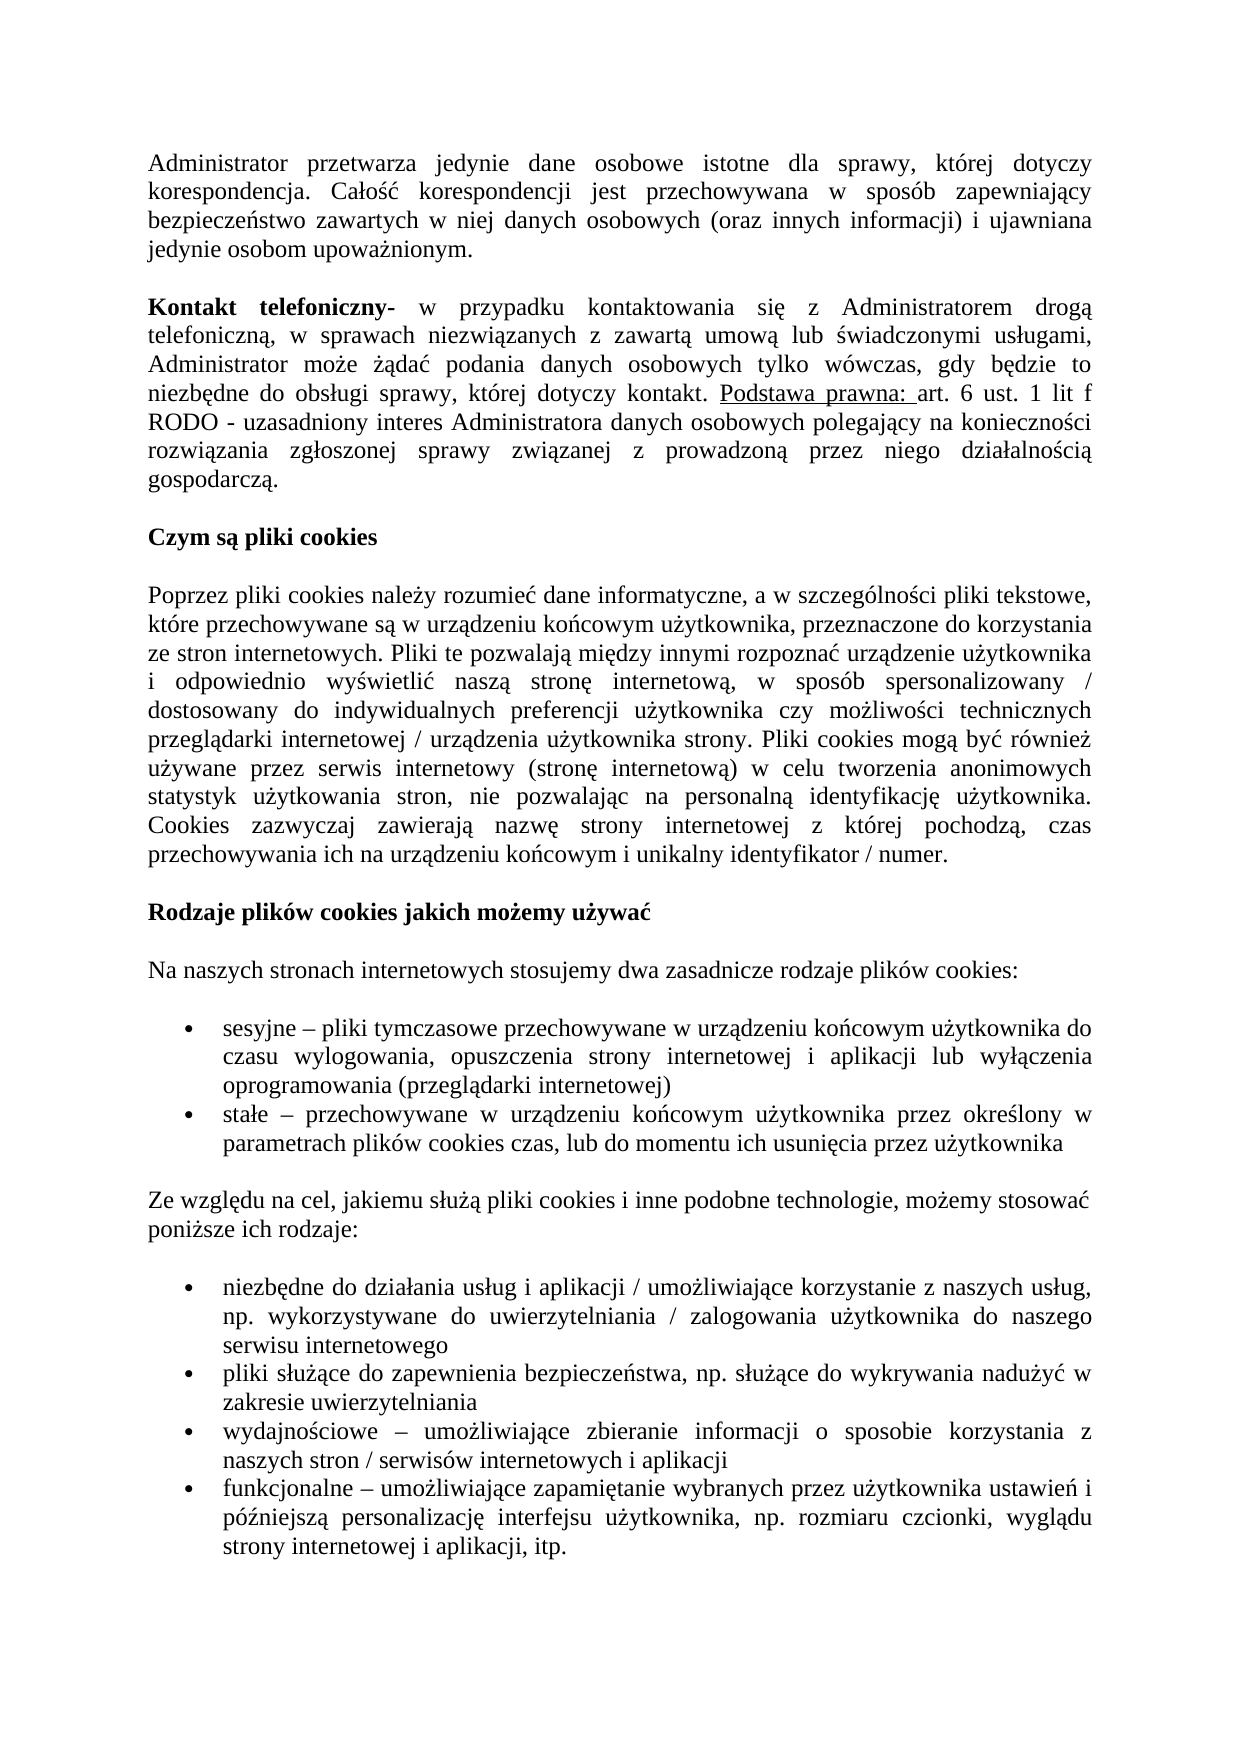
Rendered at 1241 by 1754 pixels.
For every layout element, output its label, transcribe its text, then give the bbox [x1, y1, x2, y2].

text Na naszych stronach internetowych stosujemy dwa zasadnicze rodzaje plików cookies: [148, 955, 1093, 983]
text Kontakt telefoniczny- w przypadku kontaktowania się z Administratorem drogą telefoniczną, w sprawach niezwiązanych z zawartą umową lub świadczonymi usługami, Administrator może żądać podania danych osobowych tylko wówczas, gdy będzie to niezbędne do obsługi sprawy, której dotyczy kontakt. Podstawa prawna: art. 6 ust. 1 lit f RODO - uzasadniony interes Administratora danych osobowych polegający na konieczności rozwiązania zgłoszonej sprawy związanej z prowadzoną przez niego działalnością gospodarczą. [148, 292, 1093, 493]
text Czym są pliki cookies [148, 522, 1093, 551]
text Poprzez pliki cookies należy rozumieć dane informatyczne, a w szczególności pliki tekstowe, które przechowywane są w urządzeniu końcowym użytkownika, przeznaczone do korzystania ze stron internetowych. Pliki te pozwalają między innymi rozpoznać urządzenie użytkownika i odpowiednio wyświetlić naszą stronę internetową, w sposób spersonalizowany / dostosowany do indywidualnych preferencji użytkownika czy możliwości technicznych przeglądarki internetowej / urządzenia użytkownika strony. Pliki cookies mogą być również używane przez serwis internetowy (stronę internetową) w celu tworzenia anonimowych statystyk użytkowania stron, nie pozwalając na personalną identyfikację użytkownika. Cookies zazwyczaj zawierają nazwę strony internetowej z której pochodzą, czas przechowywania ich na urządzeniu końcowym i unikalny identyfikator / numer. [148, 580, 1093, 868]
text Rodzaje plików cookies jakich możemy używać [148, 897, 1093, 926]
list wydajnościowe – umożliwiające zbieranie informacji o sposobie korzystania z naszych stron / serwisów internetowych i aplikacji [185, 1416, 1093, 1473]
list pliki służące do zapewnienia bezpieczeństwa, np. służące do wykrywania nadużyć w zakresie uwierzytelniania [185, 1358, 1093, 1416]
list stałe – przechowywane w urządzeniu końcowym użytkownika przez określony w parametrach plików cookies czas, lub do momentu ich usunięcia przez użytkownika [185, 1099, 1093, 1156]
list sesyjne – pliki tymczasowe przechowywane w urządzeniu końcowym użytkownika do czasu wylogowania, opuszczenia strony internetowej i aplikacji lub wyłączenia oprogramowania (przeglądarki internetowej) [185, 1013, 1093, 1099]
list funkcjonalne – umożliwiające zapamiętanie wybranych przez użytkownika ustawień i późniejszą personalizację interfejsu użytkownika, np. rozmiaru czcionki, wyglądu strony internetowej i aplikacji, itp. [185, 1473, 1093, 1560]
text Ze względu na cel, jakiemu służą pliki cookies i inne podobne technologie, możemy stosować poniższe ich rodzaje: [148, 1186, 1093, 1243]
list niezbędne do działania usług i aplikacji / umożliwiające korzystanie z naszych usług, np. wykorzystywane do uwierzytelniania / zalogowania użytkownika do naszego serwisu internetowego [185, 1272, 1093, 1358]
text Administrator przetwarza jedynie dane osobowe istotne dla sprawy, której dotyczy korespondencja. Całość korespondencji jest przechowywana w sposób zapewniający bezpieczeństwo zawartych w niej danych osobowych (oraz innych informacji) i ujawniana jedynie osobom upoważnionym. [148, 148, 1093, 263]
